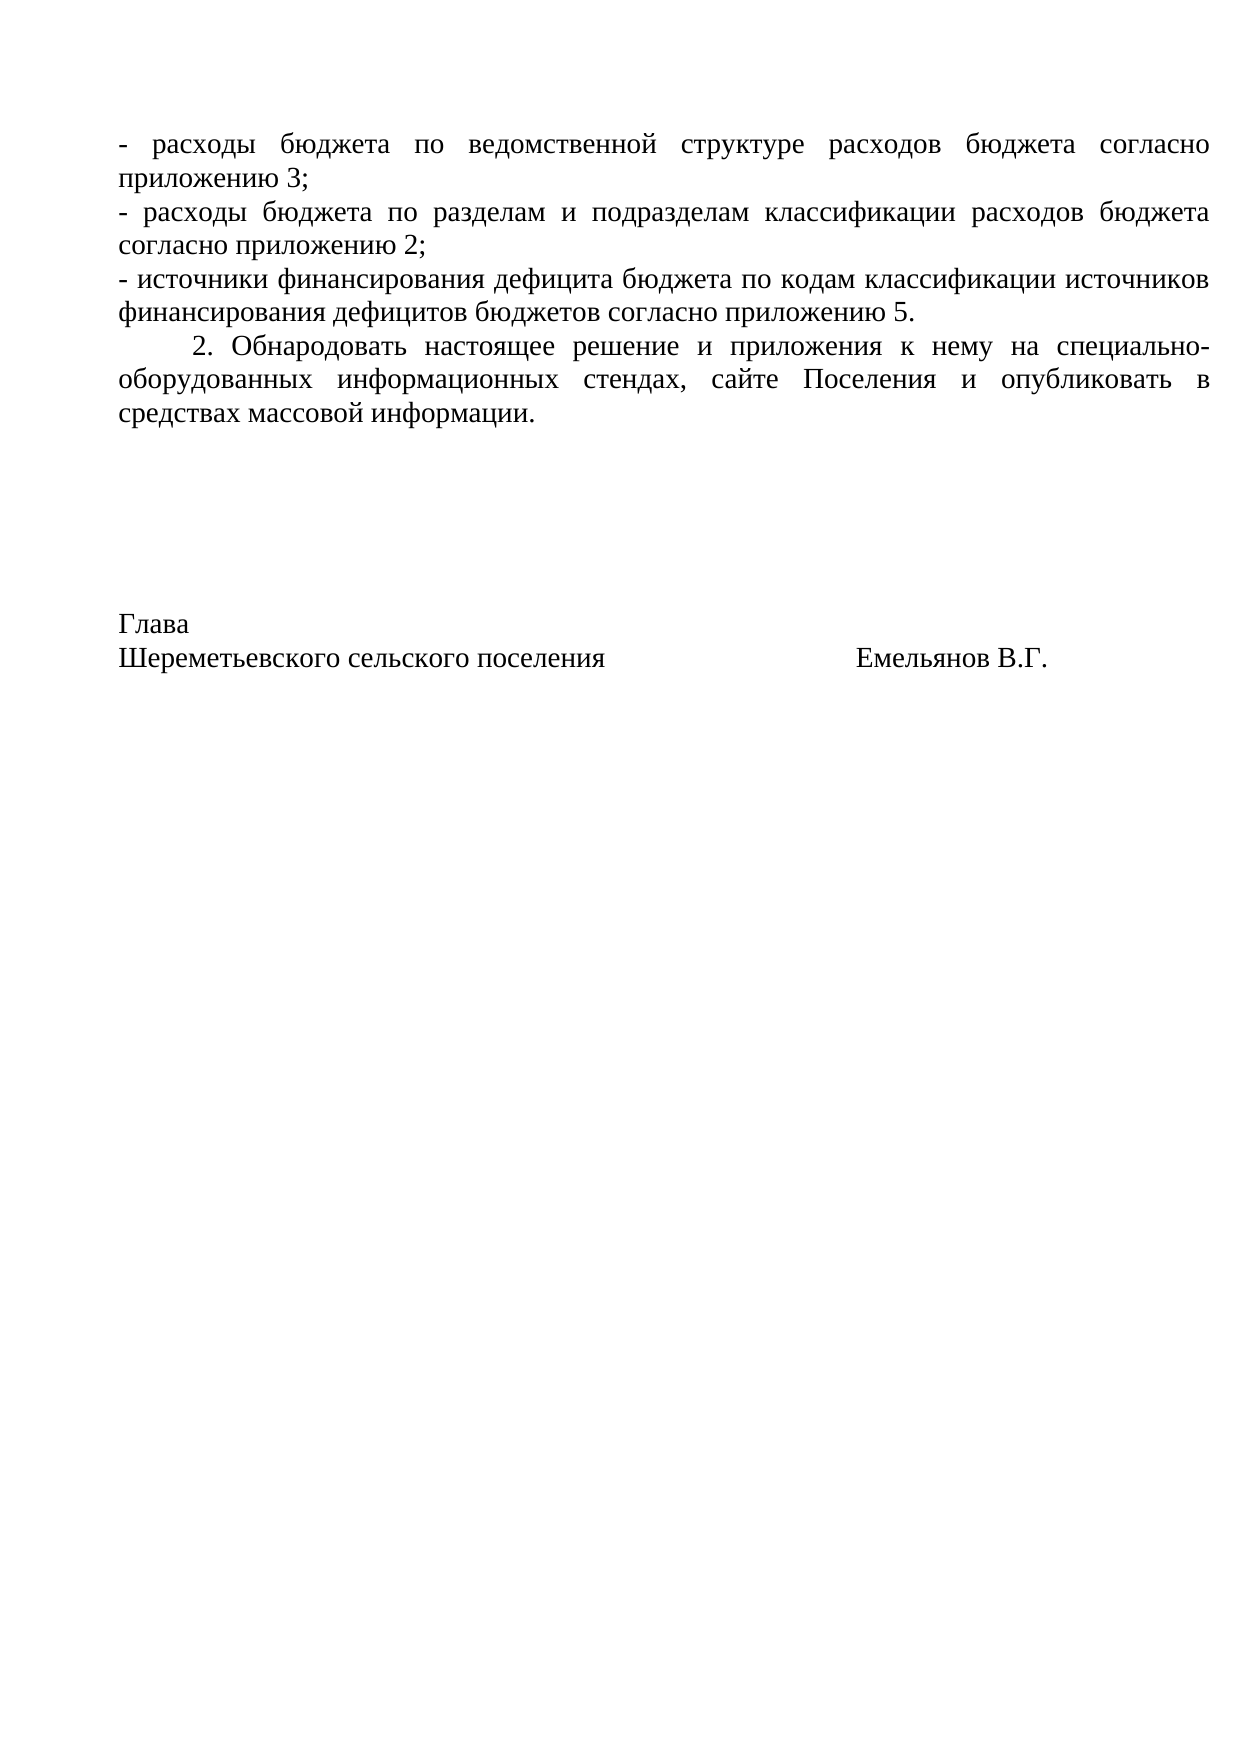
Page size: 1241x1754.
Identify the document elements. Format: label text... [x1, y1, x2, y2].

text Шереметьевского сельского поселения Емельянов В.Г. [118, 640, 1211, 674]
text Глава [118, 607, 1211, 640]
text - расходы бюджета по ведомственной структуре расходов бюджета согласно приложению 3; [118, 127, 1211, 194]
text - расходы бюджета по разделам и подразделам классификации расходов бюджета согласно приложению 2; [118, 194, 1211, 261]
text 2. Обнародовать настоящее решение и приложения к нему на специально-оборудованных информационных стендах, сайте Поселения и опубликовать в средствах массовой информации. [118, 328, 1211, 428]
text - источники финансирования дефицита бюджета по кодам классификации источников финансирования дефицитов бюджетов согласно приложению 5. [118, 261, 1211, 328]
